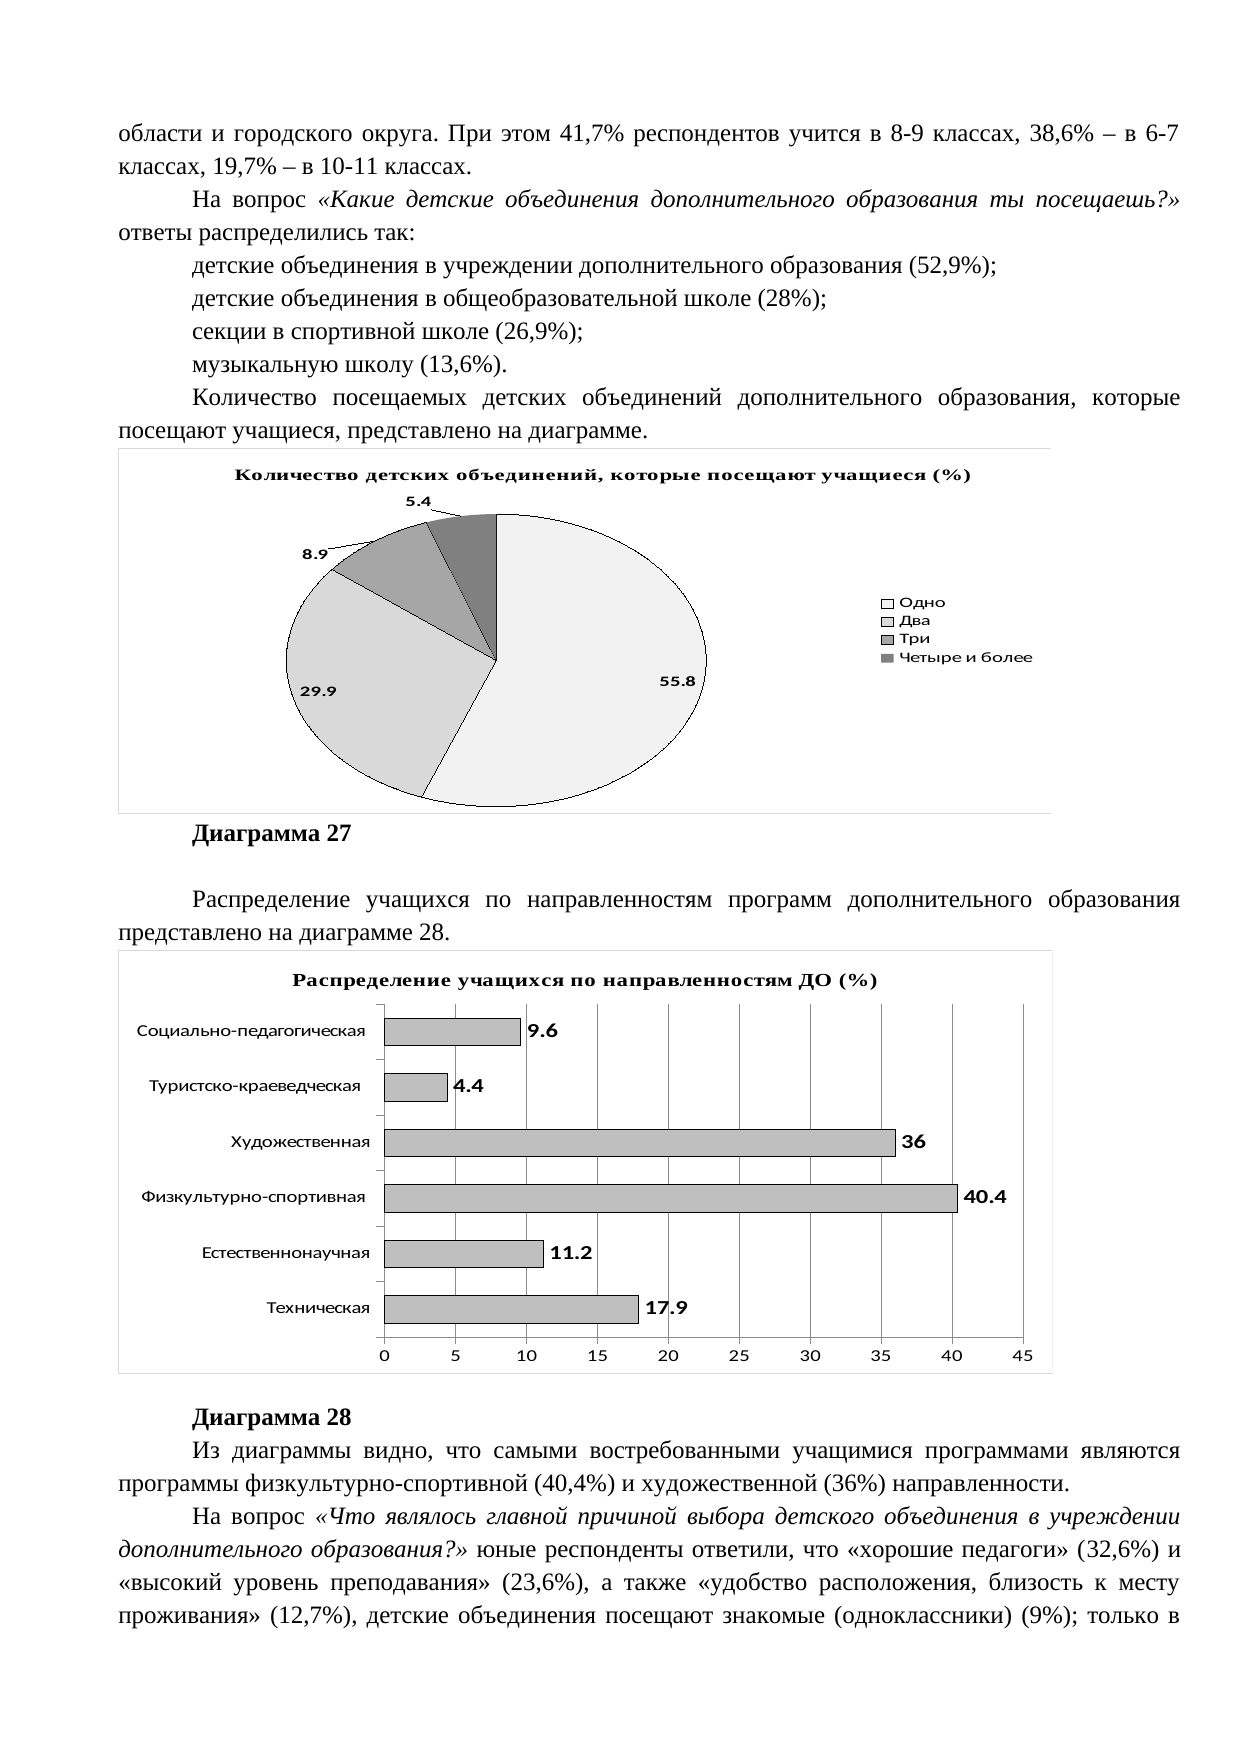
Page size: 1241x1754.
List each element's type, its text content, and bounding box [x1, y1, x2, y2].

text детские объединения в общеобразовательной школе (28%); [118, 283, 1181, 312]
text секции в спортивной школе (26,9%); [118, 316, 1181, 345]
text Из диаграммы видно, что самыми востребованными учащимися программами являются программы физкультурно-спортивной (40,4%) и художественной (36%) направленности. [118, 1435, 1181, 1497]
text музыкальную школу (13,6%). [118, 349, 1181, 378]
text Диаграмма 27 [118, 818, 1181, 847]
text Диаграмма 28 [118, 1402, 1181, 1431]
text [118, 118, 1181, 180]
text Распределение учащихся по направленностям программ дополнительного образования представлено на диаграмме 28. [118, 884, 1181, 946]
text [118, 1501, 1181, 1629]
text Количество посещаемых детских объединений дополнительного образования, которые посещают учащиеся, представлено на диаграмме. [118, 382, 1181, 444]
text детские объединения в учреждении дополнительного образования (52,9%); [118, 250, 1181, 279]
text На вопрос «Какие детские объединения дополнительного образования ты посещаешь?» ответы распределились так: [118, 184, 1181, 246]
